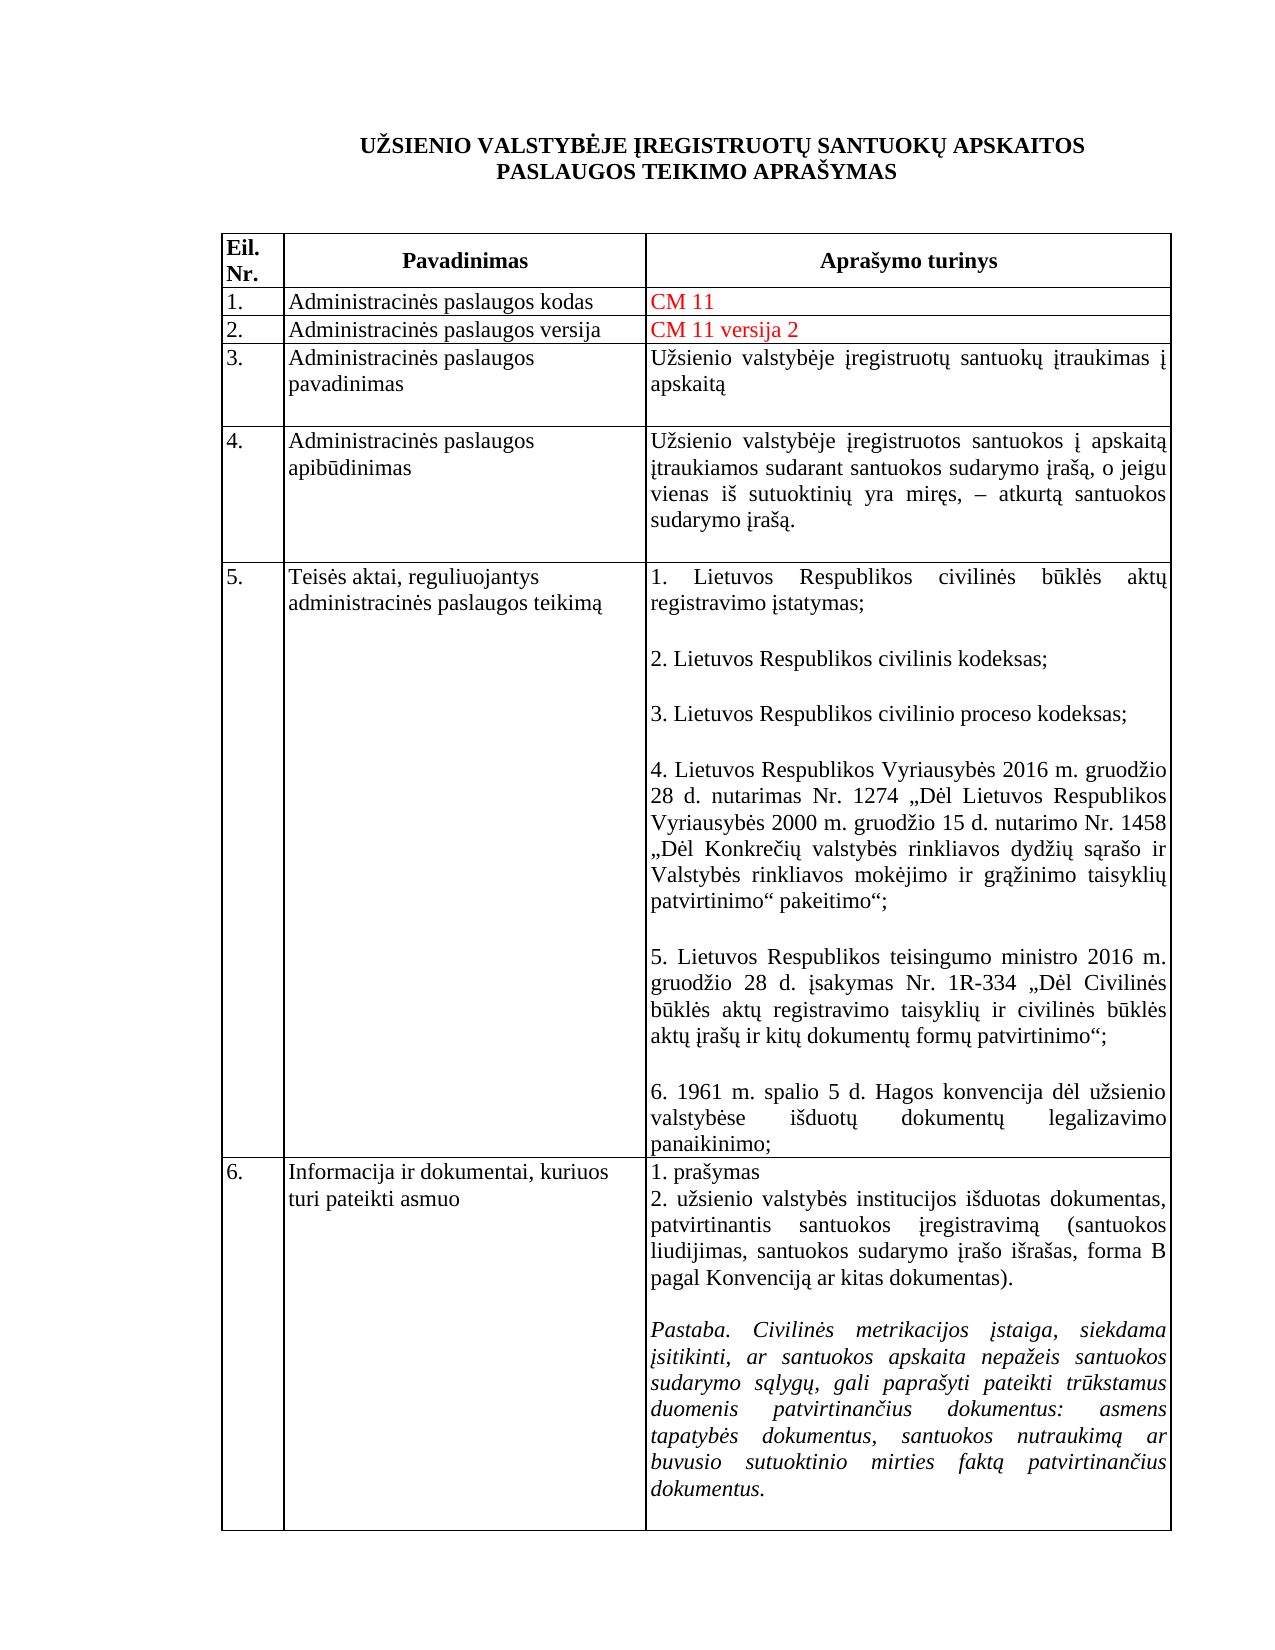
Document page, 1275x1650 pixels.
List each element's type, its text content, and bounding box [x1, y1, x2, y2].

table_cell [647, 1158, 1170, 1530]
table_cell Teisės aktai, reguliuojantys administracinės paslaugos teikimą [285, 563, 645, 1157]
text PASLAUGOS TEIKIMO APRAŠYMAS [177, 158, 1216, 185]
table_header Pavadinimas [285, 234, 645, 287]
table_header Eil. Nr. [223, 234, 283, 287]
table_cell Užsienio valstybėje įregistruotų santuokų įtraukimas į apskaitą [647, 344, 1170, 426]
table_cell Administracinės paslaugos versija [285, 316, 645, 343]
table_cell Administracinės paslaugos pavadinimas [285, 344, 645, 426]
table_cell 2. [223, 316, 283, 343]
table_cell Administracinės paslaugos kodas [285, 288, 645, 315]
table_cell CM 11 versija 2 [647, 316, 1170, 343]
table_cell Administracinės paslaugos apibūdinimas [285, 427, 645, 561]
table_cell 5. [223, 563, 283, 1157]
table_cell 3. [223, 344, 283, 426]
table_cell 6. [223, 1158, 283, 1530]
table_cell 1. Lietuvos Respublikos civilinės būklės aktų registravimo įstatymas; 2. Lietuvos Respublikos civilinis kodeksas; 3. Lietuvos Respublikos civilinio proceso kodeksas; 4. Lietuvos Respublikos Vyriausybės 2016 m. gruodžio 28 d. nutarimas Nr. 1274 „Dėl Lietuvos Respublikos Vyriausybės 2000 m. gruodžio 15 d. nutarimo Nr. 1458 „Dėl Konkrečių valstybės rinkliavos dydžių sąrašo ir Valstybės rinkliavos mokėjimo ir grąžinimo taisyklių patvirtinimo“ pakeitimo“; 5. Lietuvos Respublikos teisingumo ministro 2016 m. gruodžio 28 d. įsakymas Nr. 1R-334 „Dėl Civilinės būklės aktų registravimo taisyklių ir civilinės būklės aktų įrašų ir kitų dokumentų formų patvirtinimo“; 6. 1961 m. spalio 5 d. Hagos konvencija dėl užsienio valstybėse išduotų dokumentų legalizavimo panaikinimo; [647, 563, 1170, 1157]
table_cell CM 11 [647, 288, 1170, 315]
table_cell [285, 1158, 645, 1530]
table_cell 1. [223, 288, 283, 315]
text UŽSIENIO VALSTYBĖJE ĮREGISTRUOTŲ SANTUOKŲ APSKAITOS [229, 132, 1216, 158]
table_cell 4. [223, 427, 283, 561]
table_header Aprašymo turinys [647, 234, 1170, 287]
table_cell Užsienio valstybėje įregistruotos santuokos į apskaitą įtraukiamos sudarant santuokos sudarymo įrašą, o jeigu vienas iš sutuoktinių yra miręs, – atkurtą santuokos sudarymo įrašą. [647, 427, 1170, 561]
